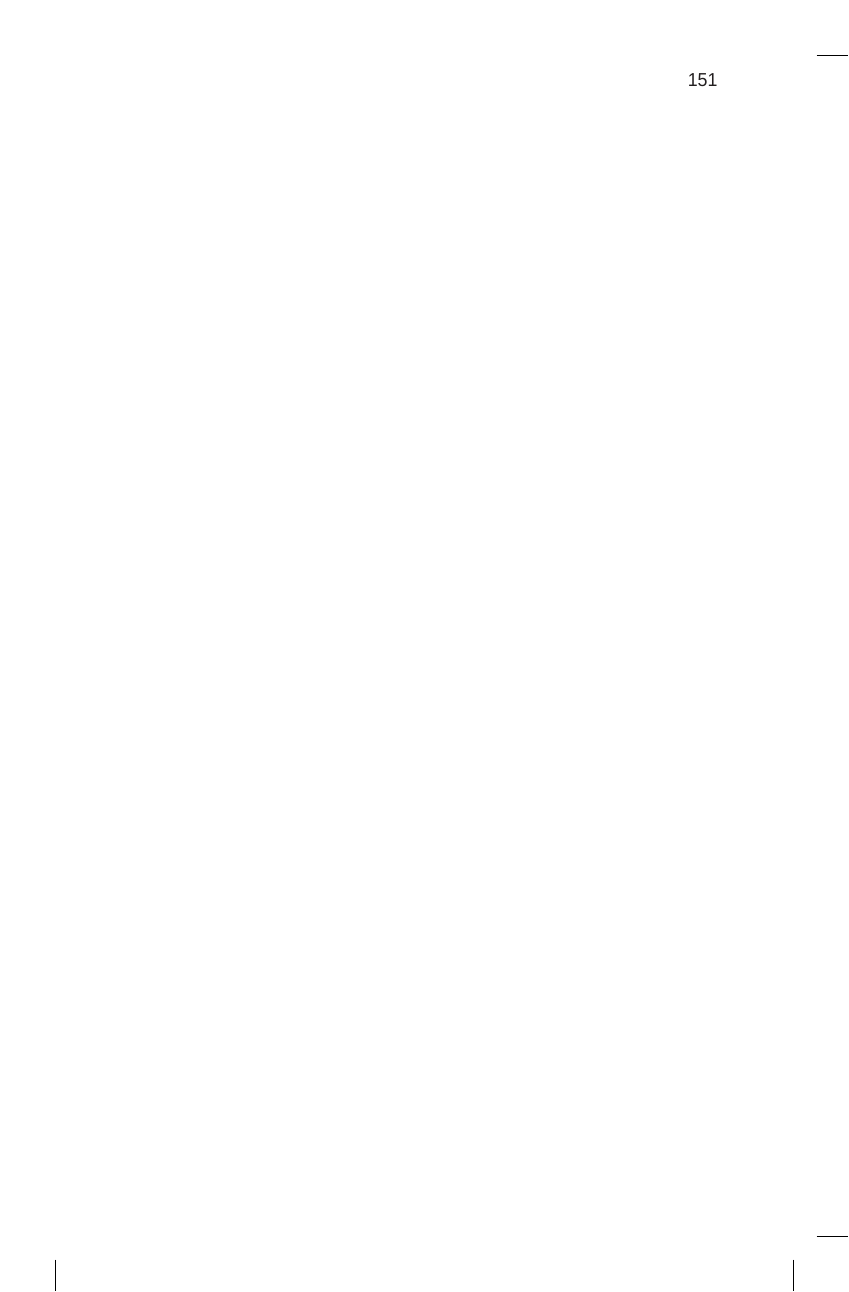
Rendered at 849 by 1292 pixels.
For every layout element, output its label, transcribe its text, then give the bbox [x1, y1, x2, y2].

text 151 [110, 69, 717, 90]
